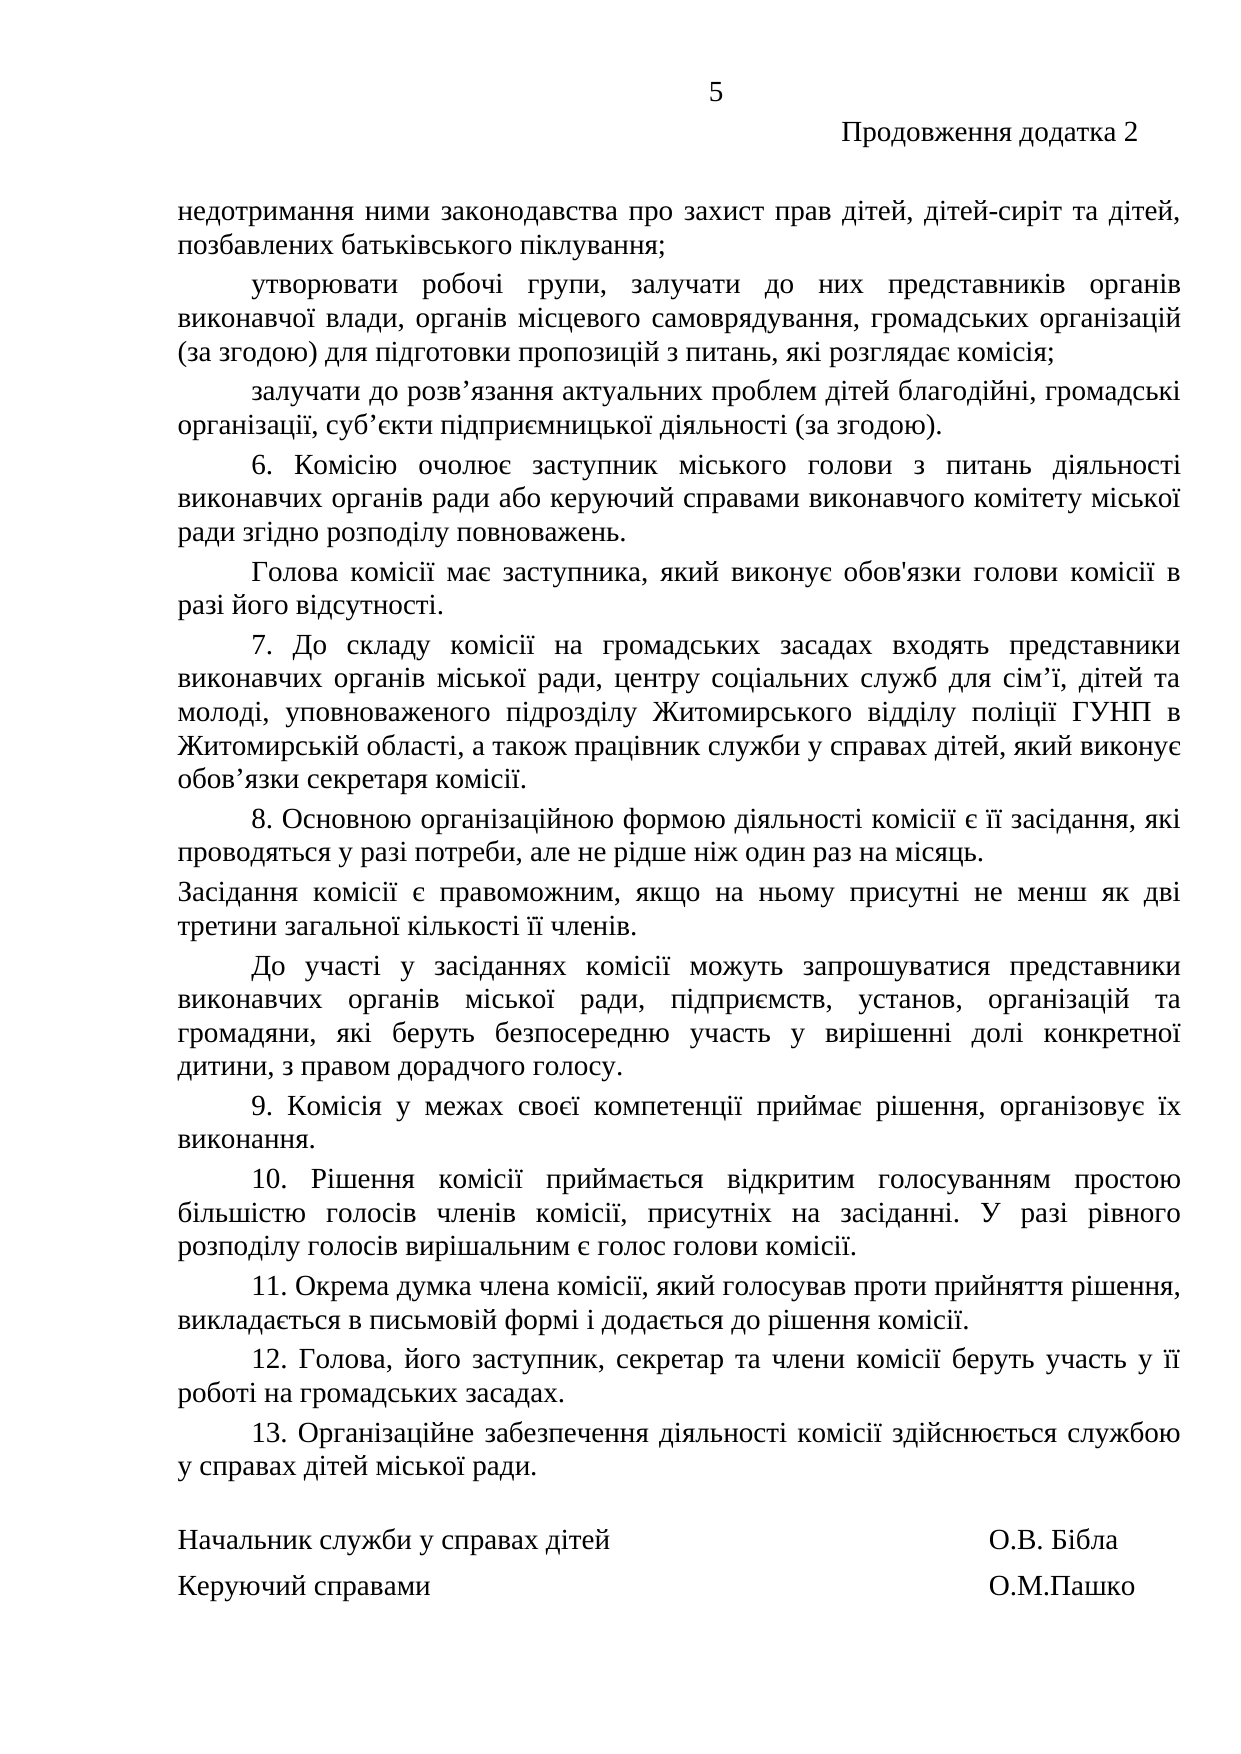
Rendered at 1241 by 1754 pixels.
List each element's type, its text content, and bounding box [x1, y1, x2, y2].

text 6. Комісію очолює заступник міського голови з питань діяльності виконавчих органів ради або керуючий справами виконавчого комітету міської ради згідно розподілу повноважень. [177, 447, 1182, 547]
text Керуючий справами О.М.Пашко [177, 1568, 1182, 1601]
text Продовження додатка 2 [767, 114, 1181, 147]
text 10. Рішення комісії приймається відкритим голосуванням простою більшістю голосів членів комісії, присутніх на засіданні. У разі рівного розподілу голосів вирішальним є голос голови комісії. [177, 1161, 1182, 1262]
text 9. Комісія у межах своєї компетенції приймає рішення, організовує їх виконання. [177, 1088, 1182, 1155]
text 11. Окрема думка члена комісії, який голосував проти прийняття рішення, викладається в письмовій формі і додається до рішення комісії. [177, 1268, 1182, 1335]
text Начальник служби у справах дітей О.В. Бібла [177, 1522, 1182, 1555]
text Голова комісії має заступника, який виконує обов'язки голови комісії в разі його відсутності. [177, 554, 1182, 621]
text 7. До складу комісії на громадських засадах входять представники виконавчих органів міської ради, центру соціальних служб для сім’ї, дітей та молоді, уповноваженого підрозділу Житомирського відділу поліції ГУНП в Житомирській області, а також працівник служби у справах дітей, який виконує обов’язки секретаря комісії. [177, 627, 1182, 795]
text Засідання комісії є правоможним, якщо на ньому присутні не менш як дві третини загальної кількості її членів. [177, 874, 1182, 941]
text залучати до розв’язання актуальних проблем дітей благодійні, громадські організації, суб’єкти підприємницької діяльності (за згодою). [177, 373, 1182, 441]
text утворювати робочі групи, залучати до них представників органів виконавчої влади, органів місцевого самоврядування, громадських організацій (за згодою) для підготовки пропозицій з питань, які розглядає комісія; [177, 267, 1182, 367]
text недотримання ними законодавства про захист прав дітей, дітей-сиріт та дітей, позбавлених батьківського піклування; [177, 193, 1182, 260]
text 12. Голова, його заступник, секретар та члени комісії беруть участь у її роботі на громадських засадах. [177, 1342, 1182, 1409]
text 5 [177, 74, 1181, 107]
text 13. Організаційне забезпечення діяльності комісії здійснюється службою у справах дітей міської ради. [177, 1415, 1182, 1482]
text 8. Основною організаційною формою діяльності комісії є її засідання, які проводяться у разі потреби, але не рідше ніж один раз на місяць. [177, 801, 1182, 868]
text До участі у засіданнях комісії можуть запрошуватися представники виконавчих органів міської ради, підприємств, установ, організацій та громадяни, які беруть безпосередню участь у вирішенні долі конкретної дитини, з правом дорадчого голосу. [177, 948, 1182, 1082]
